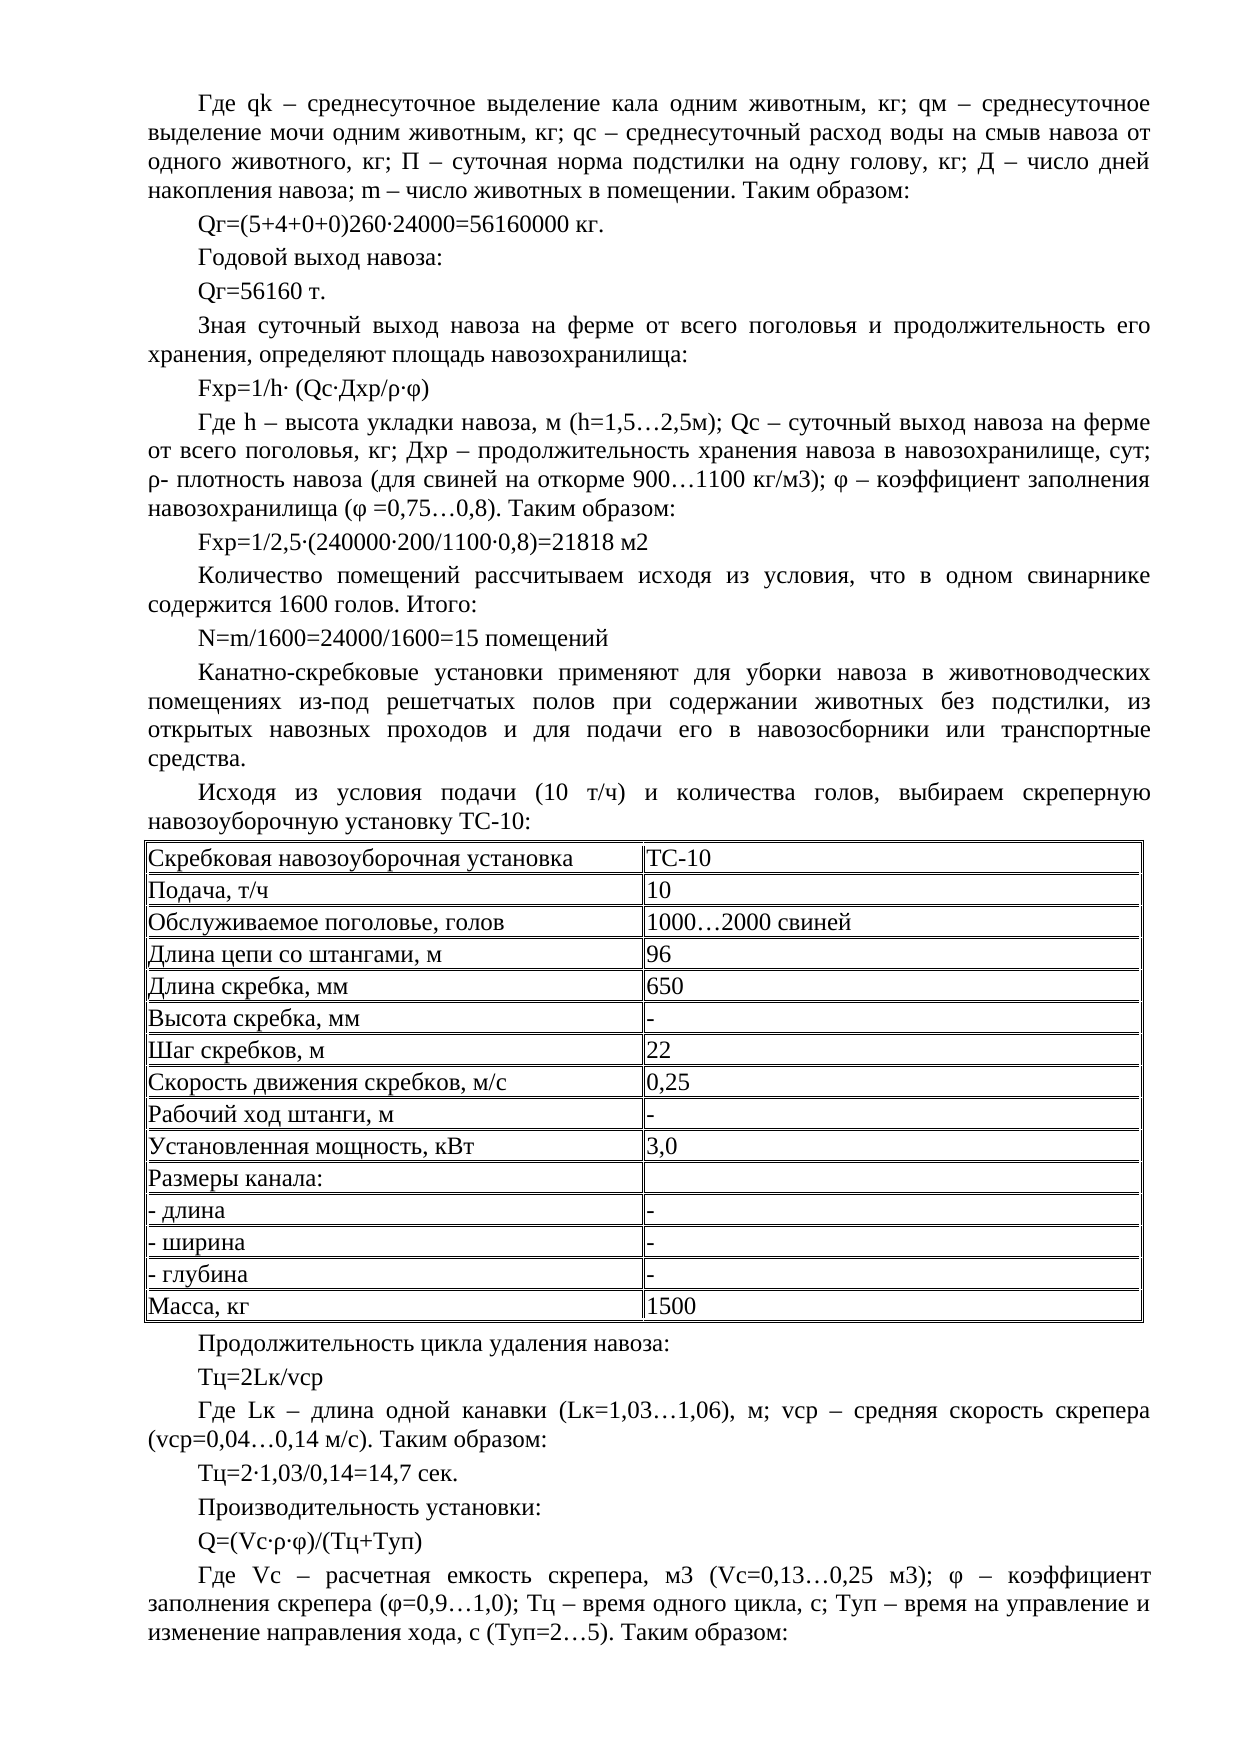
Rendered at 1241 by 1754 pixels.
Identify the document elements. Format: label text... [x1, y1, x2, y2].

text Тц=2∙1,03/0,14=14,7 сек. [148, 1458, 1152, 1487]
text Где qk – среднесуточное выделение кала одним животным, кг; qм – среднесуточное выделение мочи одним животным, кг; qс – среднесуточный расход воды на смыв навоза от одного животного, кг; П – суточная норма подстилки на одну голову, кг; Д – число дней накопления навоза; m – число животных в помещении. Таким образом: [148, 88, 1152, 203]
table_cell - [644, 1000, 1142, 1032]
text Где h – высота укладки навоза, м (h=1,5…2,5м); Qс – суточный выход навоза на ферме от всего поголовья, кг; Дхр – продолжительность хранения навоза в навозохранилище, сут; ρ- плотность навоза (для свиней на откорме 900…1100 кг/м3); φ – коэффициент заполнения навозохранилища (φ =0,75…0,8). Таким образом: [148, 407, 1152, 522]
text Исходя из условия подачи (10 т/ч) и количества голов, выбираем скреперную навозоуборочную установку ТС-10: [148, 777, 1152, 835]
table_cell Установленная мощность, кВт [145, 1128, 644, 1159]
table_cell Высота скребка, мм [145, 1000, 644, 1032]
table_header Скребковая навозоуборочная установка [147, 843, 644, 872]
table_cell - длина [145, 1192, 644, 1223]
table_cell 1000…2000 свиней [644, 904, 1142, 936]
table_cell - ширина [147, 1224, 642, 1256]
table_cell - [644, 1096, 1142, 1128]
table_cell 650 [644, 968, 1142, 1000]
table_cell 0,25 [644, 1064, 1142, 1096]
table_cell - глубина [145, 1256, 644, 1287]
table_cell - [644, 1192, 1142, 1223]
table_cell [645, 1160, 1141, 1192]
text Тц=2Lк/vср [148, 1362, 1152, 1390]
text Продолжительность цикла удаления навоза: [148, 1328, 1152, 1357]
table_cell 96 [644, 936, 1142, 968]
text Где Vc – расчетная емкость скрепера, м3 (Vc=0,13…0,25 м3); φ – коэффициент заполнения скрепера (φ=0,9…1,0); Тц – время одного цикла, с; Туп – время на управление и изменение направления хода, с (Туп=2…5). Таким образом: [148, 1560, 1152, 1646]
table_cell 3,0 [644, 1128, 1142, 1159]
table_cell Подача, т/ч [145, 872, 644, 904]
table_cell Масса, кг [147, 1288, 644, 1319]
table_cell Длина скребка, мм [145, 968, 644, 1000]
text Количество помещений рассчитываем исходя из условия, что в одном свинарнике содержится 1600 голов. Итого: [148, 561, 1152, 618]
table_cell - [645, 1224, 1141, 1256]
table_header ТС-10 [644, 843, 1141, 872]
text Fхр=1/2,5∙(240000∙200/1100∙0,8)=21818 м2 [148, 527, 1152, 556]
text N=m/1600=24000/1600=15 помещений [148, 623, 1152, 652]
table_cell 22 [644, 1032, 1142, 1064]
table_cell Скорость движения скребков, м/c [145, 1064, 644, 1096]
text Qг=(5+4+0+0)260∙24000=56160000 кг. [148, 209, 1152, 237]
table_cell Размеры канала: [147, 1160, 642, 1192]
text Зная суточный выход навоза на ферме от всего поголовья и продолжительность его хранения, определяют площадь навозохранилища: [148, 310, 1152, 368]
text Fхр=1/h∙ (Qс∙Дхр/ρ∙φ) [148, 373, 1152, 402]
table_cell 1500 [644, 1288, 1141, 1319]
text Годовой выход навоза: [148, 242, 1152, 271]
table_cell Длина цепи со штангами, м [145, 936, 644, 968]
table_cell Рабочий ход штанги, м [145, 1096, 644, 1128]
table_cell 10 [644, 872, 1142, 904]
text Канатно-скребковые установки применяют для уборки навоза в животноводческих помещениях из-под решетчатых полов при содержании животных без подстилки, из открытых навозных проходов и для подачи его в навозосборники или транспортные средства. [148, 657, 1152, 772]
text Q=(Vc∙ρ∙φ)/(Тц+Туп) [148, 1526, 1152, 1554]
text Производительность установки: [148, 1492, 1152, 1521]
table_cell - [644, 1256, 1142, 1287]
table_cell Обслуживаемое поголовье, голов [145, 904, 644, 936]
text Qг=56160 т. [148, 276, 1152, 305]
text Где Lк – длина одной канавки (Lк=1,03…1,06), м; vср – средняя скорость скрепера (vср=0,04…0,14 м/c). Таким образом: [148, 1396, 1152, 1453]
table_cell Шаг скребков, м [145, 1032, 644, 1064]
